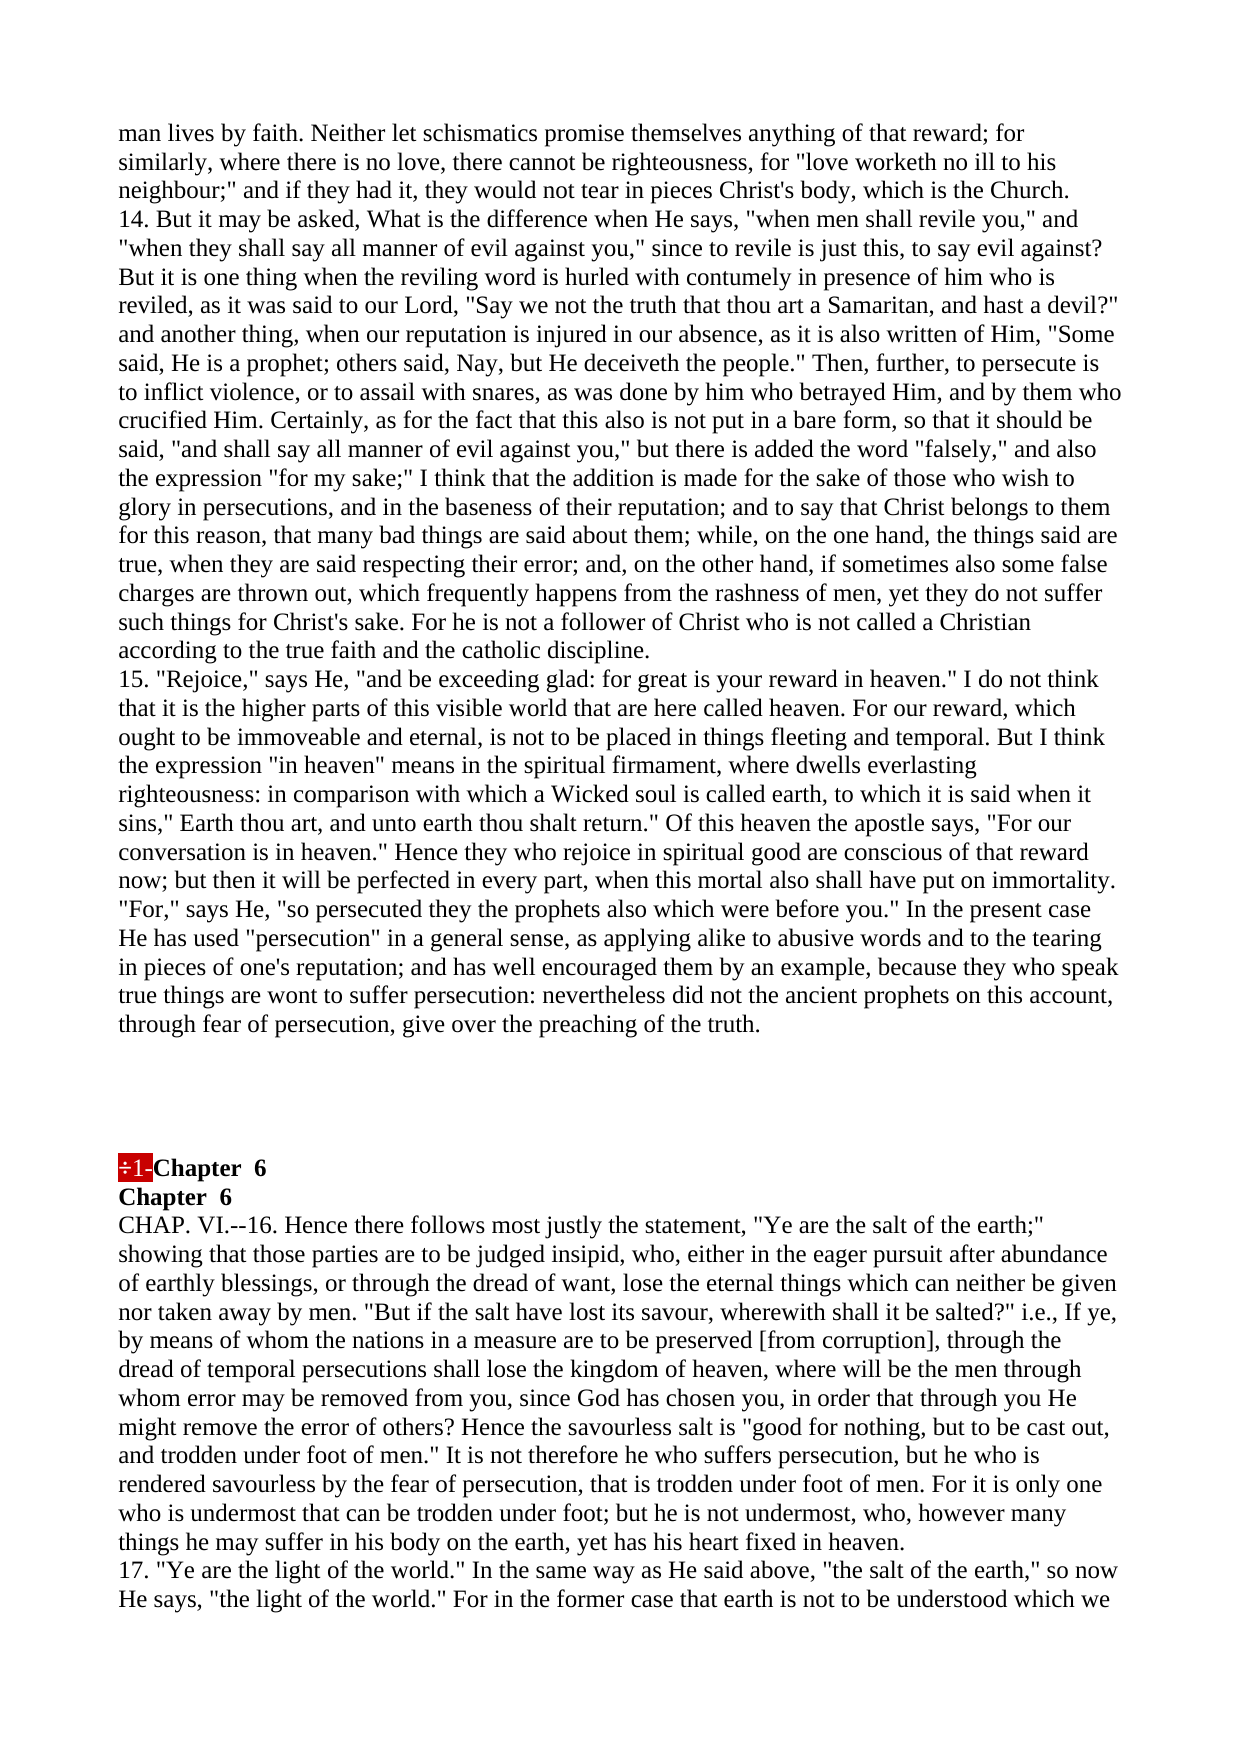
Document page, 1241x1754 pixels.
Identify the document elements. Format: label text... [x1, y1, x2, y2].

text Chapter 6 [118, 1182, 1122, 1211]
text ÷1-Chapter 6 [153, 1153, 1122, 1182]
text 14. But it may be asked, What is the difference when He says, "when men shall revile you," and "when they shall say all manner of evil against you," since to revile is just this, to say evil against? But it is one thing when the reviling word is hurled with contumely in presence of him who is reviled, as it was said to our Lord, "Say we not the truth that thou art a Samaritan, and hast a devil?" and another thing, when our reputation is injured in our absence, as it is also written of Him, "Some said, He is a prophet; others said, Nay, but He deceiveth the people." Then, further, to persecute is to inflict violence, or to assail with snares, as was done by him who betrayed Him, and by them who crucified Him. Certainly, as for the fact that this also is not put in a bare form, so that it should be said, "and shall say all manner of evil against you," but there is added the word "falsely," and also the expression "for my sake;" I think that the addition is made for the sake of those who wish to glory in persecutions, and in the baseness of their reputation; and to say that Christ belongs to them for this reason, that many bad things are said about them; while, on the one hand, the things said are true, when they are said respecting their error; and, on the other hand, if sometimes also some false charges are thrown out, which frequently happens from the rashness of men, yet they do not suffer such things for Christ's sake. For he is not a follower of Christ who is not called a Christian according to the true faith and the catholic discipline. [118, 204, 1122, 664]
text CHAP. VI.--16. Hence there follows most justly the statement, "Ye are the salt of the earth;" showing that those parties are to be judged insipid, who, either in the eager pursuit after abundance of earthly blessings, or through the dread of want, lose the eternal things which can neither be given nor taken away by men. "But if the salt have lost its savour, wherewith shall it be salted?" i.e., If ye, by means of whom the nations in a measure are to be preserved [from corruption], through the dread of temporal persecutions shall lose the kingdom of heaven, where will be the men through whom error may be removed from you, since God has chosen you, in order that through you He might remove the error of others? Hence the savourless salt is "good for nothing, but to be cast out, and trodden under foot of men." It is not therefore he who suffers persecution, but he who is rendered savourless by the fear of persecution, that is trodden under foot of men. For it is only one who is undermost that can be trodden under foot; but he is not undermost, who, however many things he may suffer in his body on the earth, yet has his heart fixed in heaven. [118, 1211, 1122, 1556]
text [118, 118, 1122, 204]
text 15. "Rejoice," says He, "and be exceeding glad: for great is your reward in heaven." I do not think that it is the higher parts of this visible world that are here called heaven. For our reward, which ought to be immoveable and eternal, is not to be placed in things fleeting and temporal. But I think the expression "in heaven" means in the spiritual firmament, where dwells everlasting righteousness: in comparison with which a Wicked soul is called earth, to which it is said when it sins," Earth thou art, and unto earth thou shalt return." Of this heaven the apostle says, "For our conversation is in heaven." Hence they who rejoice in spiritual good are conscious of that reward now; but then it will be perfected in every part, when this mortal also shall have put on immortality. "For," says He, "so persecuted they the prophets also which were before you." In the present case He has used "persecution" in a general sense, as applying alike to abusive words and to the tearing in pieces of one's reputation; and has well encouraged them by an example, because they who speak true things are wont to suffer persecution: nevertheless did not the ancient prophets on this account, through fear of persecution, give over the preaching of the truth. [118, 664, 1122, 1038]
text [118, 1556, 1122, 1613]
